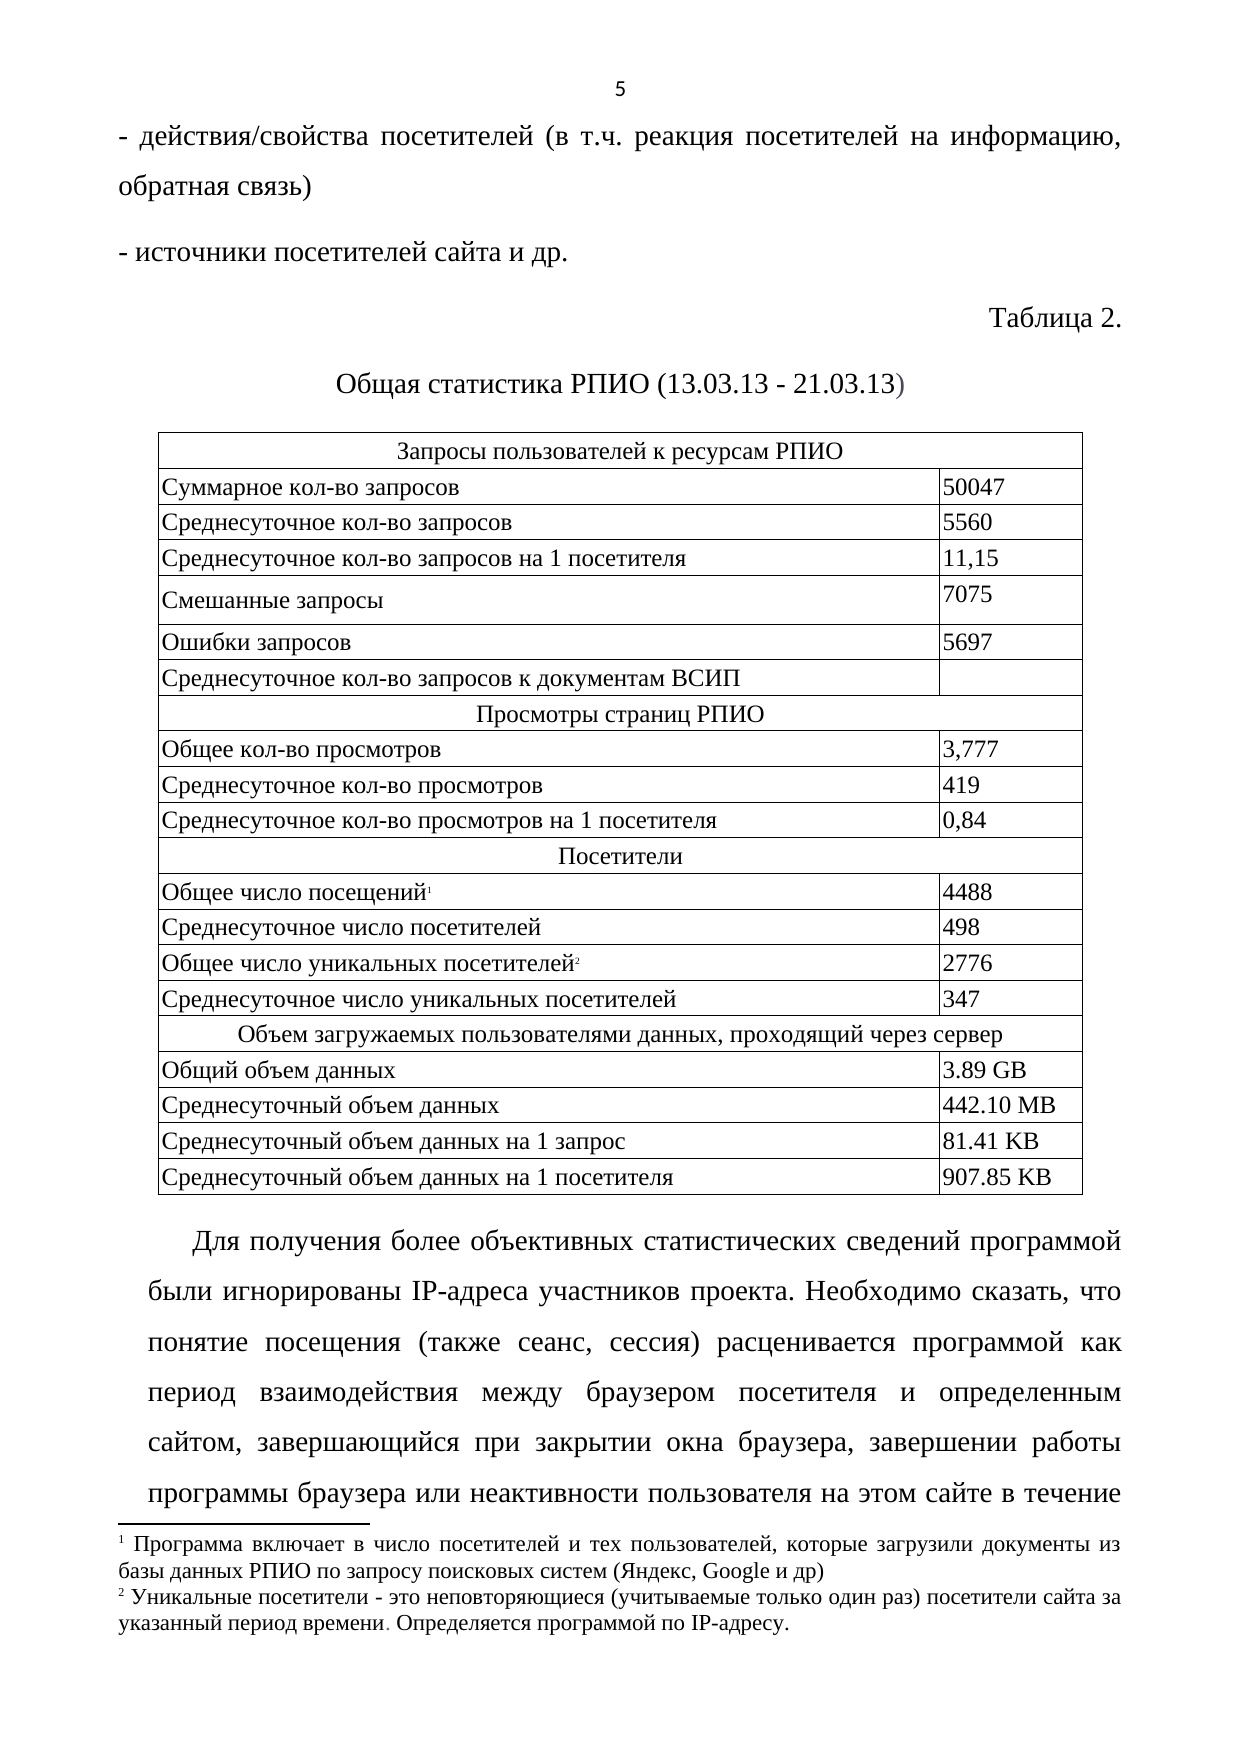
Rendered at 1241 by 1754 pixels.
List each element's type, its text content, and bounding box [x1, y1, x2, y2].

table_cell [940, 660, 1082, 695]
table_cell 5697 [940, 625, 1082, 659]
text - источники посетителей сайта и др. [118, 234, 1122, 268]
table_cell Просмотры страниц РПИО [159, 696, 1082, 730]
table_cell 2776 [940, 945, 1082, 980]
table_cell Ошибки запросов [159, 625, 939, 659]
table_cell Среднесуточное кол-во запросов к документам ВСИП [159, 660, 939, 695]
table_cell Общий объем данных [159, 1052, 939, 1087]
table_cell 347 [940, 981, 1082, 1015]
table_cell 5560 [940, 505, 1082, 539]
table_cell Среднесуточный объем данных на 1 запрос [159, 1123, 939, 1158]
table_cell 7075 [940, 576, 1082, 623]
table_cell Среднесуточное кол-во запросов на 1 посетителя [159, 540, 939, 575]
table_header Запросы пользователей к ресурсам РПИО [159, 433, 1082, 468]
table_cell Среднесуточный объем данных [159, 1088, 939, 1122]
table_cell Среднесуточное кол-во просмотров [159, 767, 939, 802]
table_cell Среднесуточный объем данных на 1 посетителя [159, 1159, 939, 1193]
table_cell Смешанные запросы [159, 576, 939, 623]
table_cell Суммарное кол-во запросов [159, 469, 939, 503]
text Общая статистика РПИО (13.03.13 - 21.03.13) [118, 366, 1122, 400]
table_cell Среднесуточное число посетителей [159, 910, 939, 944]
table_cell 419 [940, 767, 1082, 802]
table_cell 50047 [940, 469, 1082, 503]
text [148, 1223, 1122, 1508]
table_cell 0,84 [940, 803, 1082, 837]
table_cell 11,15 [940, 540, 1082, 575]
table_cell Общее кол-во просмотров [159, 731, 939, 766]
table_cell Среднесуточное кол-во просмотров на 1 посетителя [159, 803, 939, 837]
table_cell Общее число уникальных посетителей [159, 945, 939, 980]
table_cell 3,777 [940, 731, 1082, 766]
table_cell 498 [940, 910, 1082, 944]
table_cell 907.85 KB [940, 1159, 1082, 1193]
table_cell 4488 [940, 874, 1082, 908]
table_cell 81.41 KB [940, 1123, 1082, 1158]
table_cell Посетители [159, 838, 1082, 873]
table_cell Среднесуточное число уникальных посетителей [159, 981, 939, 1015]
table_cell Общее число посещений [159, 874, 939, 908]
table_cell Объем загружаемых пользователями данных, проходящий через сервер [159, 1016, 1082, 1051]
table_cell Среднесуточное кол-во запросов [159, 505, 939, 539]
table_cell 3.89 GB [940, 1052, 1082, 1087]
text Таблица 2. [118, 300, 1122, 334]
table_cell 442.10 MB [940, 1088, 1082, 1122]
text - действия/свойства посетителей (в т.ч. реакция посетителей на информацию, обратная связь) [118, 118, 1122, 202]
